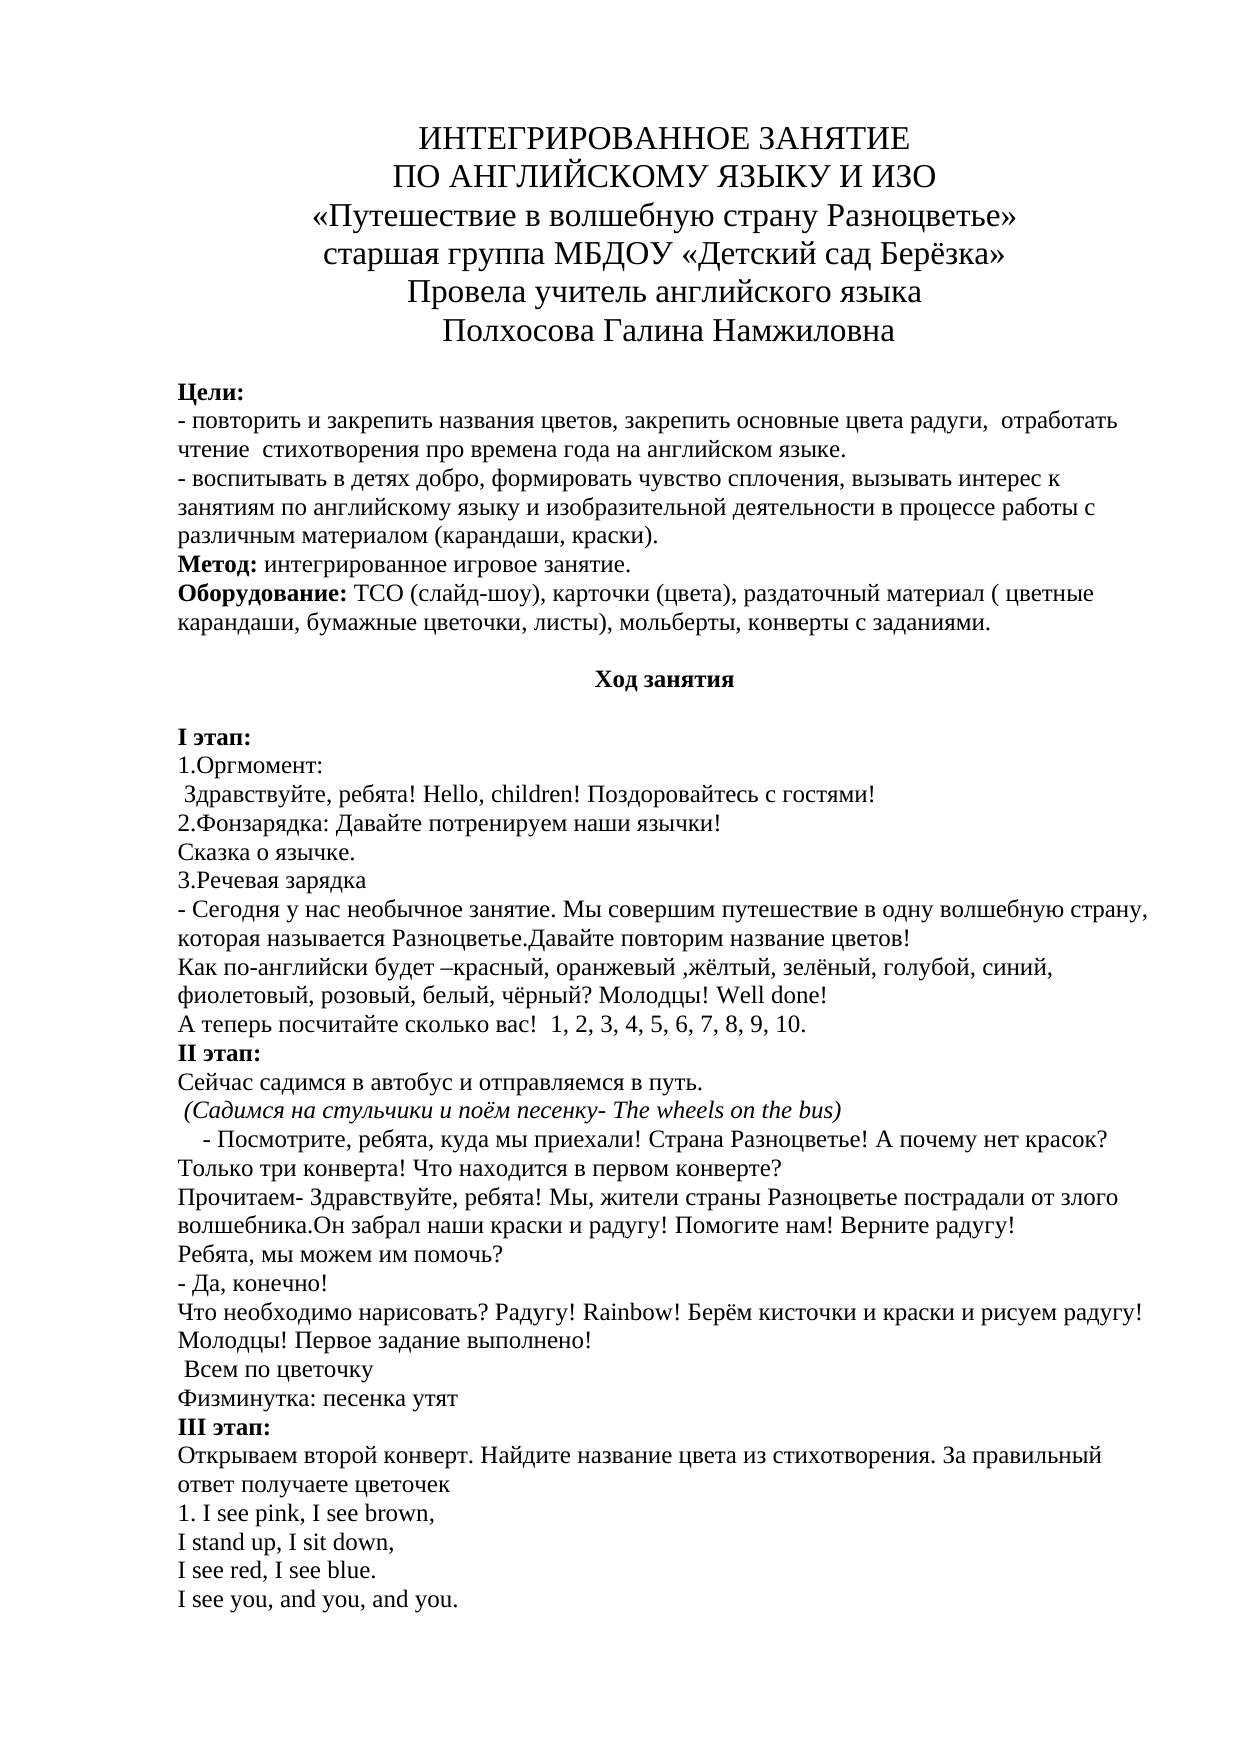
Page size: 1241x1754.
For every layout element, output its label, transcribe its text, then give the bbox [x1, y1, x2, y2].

text Всем по цветочку [177, 1354, 1152, 1383]
text Прочитаем- Здравствуйте, ребята! Мы, жители страны Разноцветье пострадали от злого волшебника.Он забрал наши краски и радугу! Помогите нам! Верните радугу! [177, 1182, 1152, 1239]
text 1.Оргмомент: [177, 751, 1152, 779]
text 2.Фонзарядка: Давайте потренируем наши язычки! [177, 808, 1152, 837]
text - повторить и закрепить названия цветов, закрепить основные цвета радуги, отработать чтение стихотворения про времена года на английском языке. [177, 406, 1152, 463]
text Полхосова Галина Намжиловна [177, 310, 1152, 348]
text Метод: интегрированное игровое занятие. [177, 549, 1152, 578]
text I stand up, I sit down, [177, 1527, 1152, 1556]
text «Путешествие в волшебную страну Разноцветье» [177, 195, 1152, 233]
text - Да, конечно! [177, 1268, 1152, 1297]
text - воспитывать в детях добро, формировать чувство сплочения, вызывать интерес к занятиям по английскому языку и изобразительной деятельности в процессе работы с различным материалом (карандаши, краски). [177, 463, 1152, 549]
text I see red, I see blue. [177, 1556, 1152, 1584]
text I этап: [177, 722, 1152, 751]
text Сказка о язычке. [177, 837, 1152, 866]
text 1. I see pink, I see brown, [177, 1498, 1152, 1527]
text II этап: [177, 1038, 1152, 1067]
text III этап: [177, 1412, 1152, 1441]
text Физминутка: песенка утят [177, 1383, 1152, 1412]
text ПО АНГЛИЙСКОМУ ЯЗЫКУ И ИЗО [177, 156, 1152, 195]
text - Сегодня у нас необычное занятие. Мы совершим путешествие в одну волшебную страну, которая называется Разноцветье.Давайте повторим название цветов! [177, 894, 1152, 952]
text - Посмотрите, ребята, куда мы приехали! Страна Разноцветье! А почему нет красок? [177, 1124, 1152, 1153]
text Сейчас садимся в автобус и отправляемся в путь. [177, 1067, 1152, 1096]
text Провела учитель английского языка [177, 271, 1152, 310]
text А теперь посчитайте сколько вас! 1, 2, 3, 4, 5, 6, 7, 8, 9, 10. [177, 1009, 1152, 1038]
text I see you, and you, and you. [177, 1584, 1152, 1613]
text Цели: [177, 377, 1152, 406]
text Только три конверта! Что находится в первом конверте? [177, 1153, 1152, 1182]
text 3.Речевая зарядка [177, 866, 1152, 894]
text (Садимся на стульчики и поём песенку- The wheels on the bus) [177, 1096, 1152, 1124]
text старшая группа МБДОУ «Детский сад Берёзка» [177, 233, 1152, 271]
text Открываем второй конверт. Найдите название цвета из стихотворения. За правильный ответ получаете цветочек [177, 1441, 1152, 1498]
text Как по-английски будет –красный, оранжевый ,жёлтый, зелёный, голубой, синий, фиолетовый, розовый, белый, чёрный? Молодцы! Well done! [177, 952, 1152, 1009]
text Здравствуйте, ребята! Hello, children! Поздоровайтесь с гостями! [177, 779, 1152, 808]
text Что необходимо нарисовать? Радугу! Rainbow! Берём кисточки и краски и рисуем радугу! Молодцы! Первое задание выполнено! [177, 1297, 1152, 1354]
text Ребята, мы можем им помочь? [177, 1239, 1152, 1268]
text Оборудование: ТСО (слайд-шоу), карточки (цвета), раздаточный материал ( цветные карандаши, бумажные цветочки, листы), мольберты, конверты с заданиями. [177, 578, 1152, 636]
text Ход занятия [177, 664, 1152, 693]
text ИНТЕГРИРОВАННОЕ ЗАНЯТИЕ [177, 118, 1152, 156]
